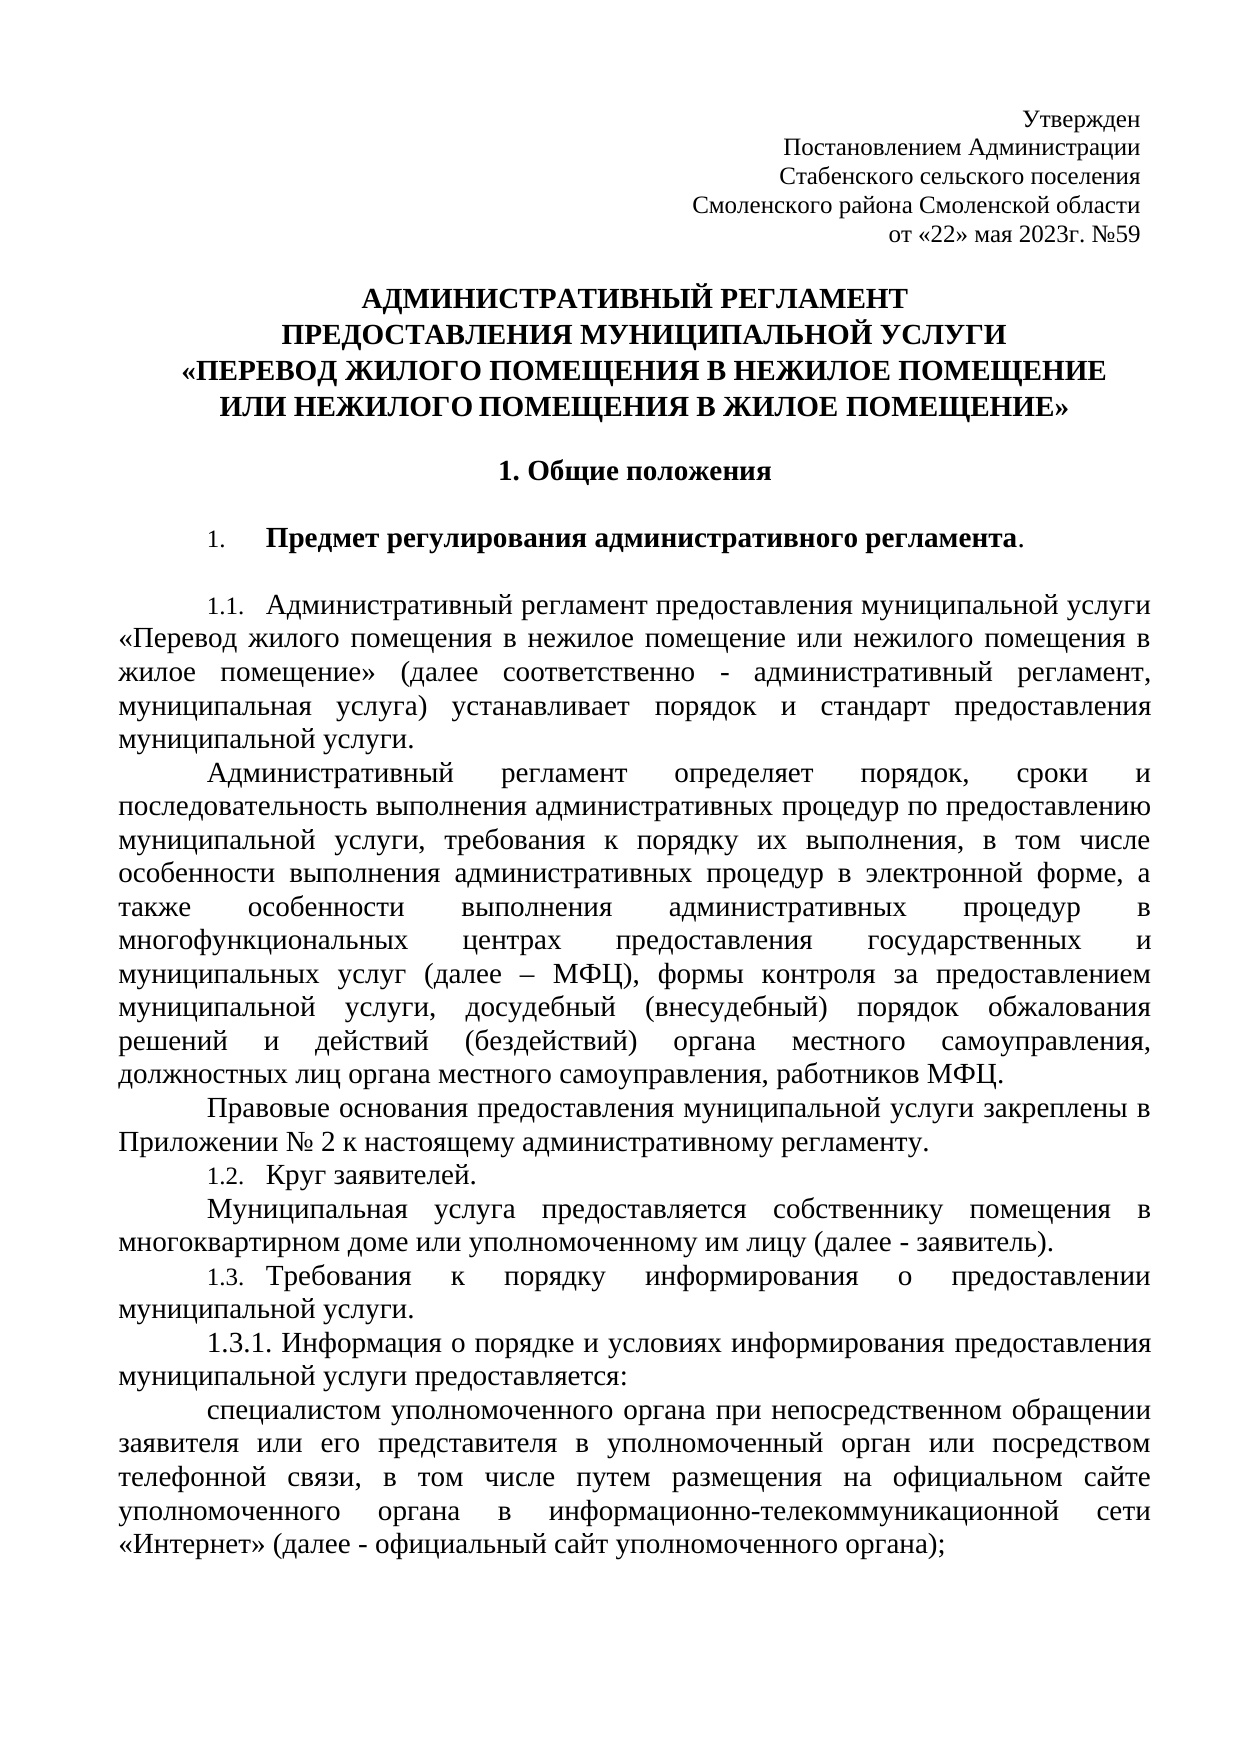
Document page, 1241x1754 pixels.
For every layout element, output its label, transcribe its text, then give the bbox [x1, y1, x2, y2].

table_header Утвержден Постановлением Администрации Стабенского сельского поселения Смоленского района Смоленской области от «22» мая 2023г. №59 [535, 104, 1167, 281]
list Круг заявителей. [118, 1157, 1152, 1191]
text Административный регламент определяет порядок, сроки и последовательность выполнения административных процедур по предоставлению муниципальной услуги, требования к порядку их выполнения, в том числе особенности выполнения административных процедур в электронной форме, а также особенности выполнения административных процедур в многофункциональных центрах предоставления государственных и муниципальных услуг (далее – МФЦ), формы контроля за предоставлением муниципальной услуги, досудебный (внесудебный) порядок обжалования решений и действий (бездействий) органа местного самоуправления, должностных лиц органа местного самоуправления, работников МФЦ. [118, 755, 1152, 1090]
text Муниципальная услуга предоставляется собственнику помещения в многоквартирном доме или уполномоченному им лицу (далее - заявитель). [118, 1191, 1152, 1258]
list Требования к порядку информирования о предоставлении муниципальной услуги. [118, 1258, 1152, 1325]
text «ПЕРЕВОД ЖИЛОГО ПОМЕЩЕНИЯ В НЕЖИЛОЕ ПОМЕЩЕНИЕ [137, 353, 1152, 387]
text АДМИНИСТРАТИВНЫЙ РЕГЛАМЕНТ [118, 281, 1152, 314]
text 1.3.1. Информация о порядке и условиях информирования предоставления муниципальной услуги предоставляется: [118, 1325, 1152, 1392]
text ПРЕДОСТАВЛЕНИЯ МУНИЦИПАЛЬНОЙ УСЛУГИ [137, 317, 1152, 351]
text специалистом уполномоченного органа при непосредственном обращении заявителя или его представителя в уполномоченный орган или посредством телефонной связи, в том числе путем размещения на официальном сайте уполномоченного органа в информационно-телекоммуникационной сети «Интернет» (далее - официальный сайт уполномоченного органа); [118, 1392, 1152, 1560]
list Предмет регулирования административного регламента. [118, 520, 1152, 553]
text Правовые основания предоставления муниципальной услуги закреплены в Приложении № 2 к настоящему административному регламенту. [118, 1090, 1152, 1157]
list Административный регламент предоставления муниципальной услуги «Перевод жилого помещения в нежилое помещение или нежилого помещения в жилое помещение» (далее соответственно - административный регламент, муниципальная услуга) устанавливает порядок и стандарт предоставления муниципальной услуги. [118, 587, 1152, 755]
text ИЛИ НЕЖИЛОГО ПОМЕЩЕНИЯ В ЖИЛОЕ ПОМЕЩЕНИЕ» [137, 389, 1152, 423]
text 1. Общие положения [118, 453, 1152, 487]
